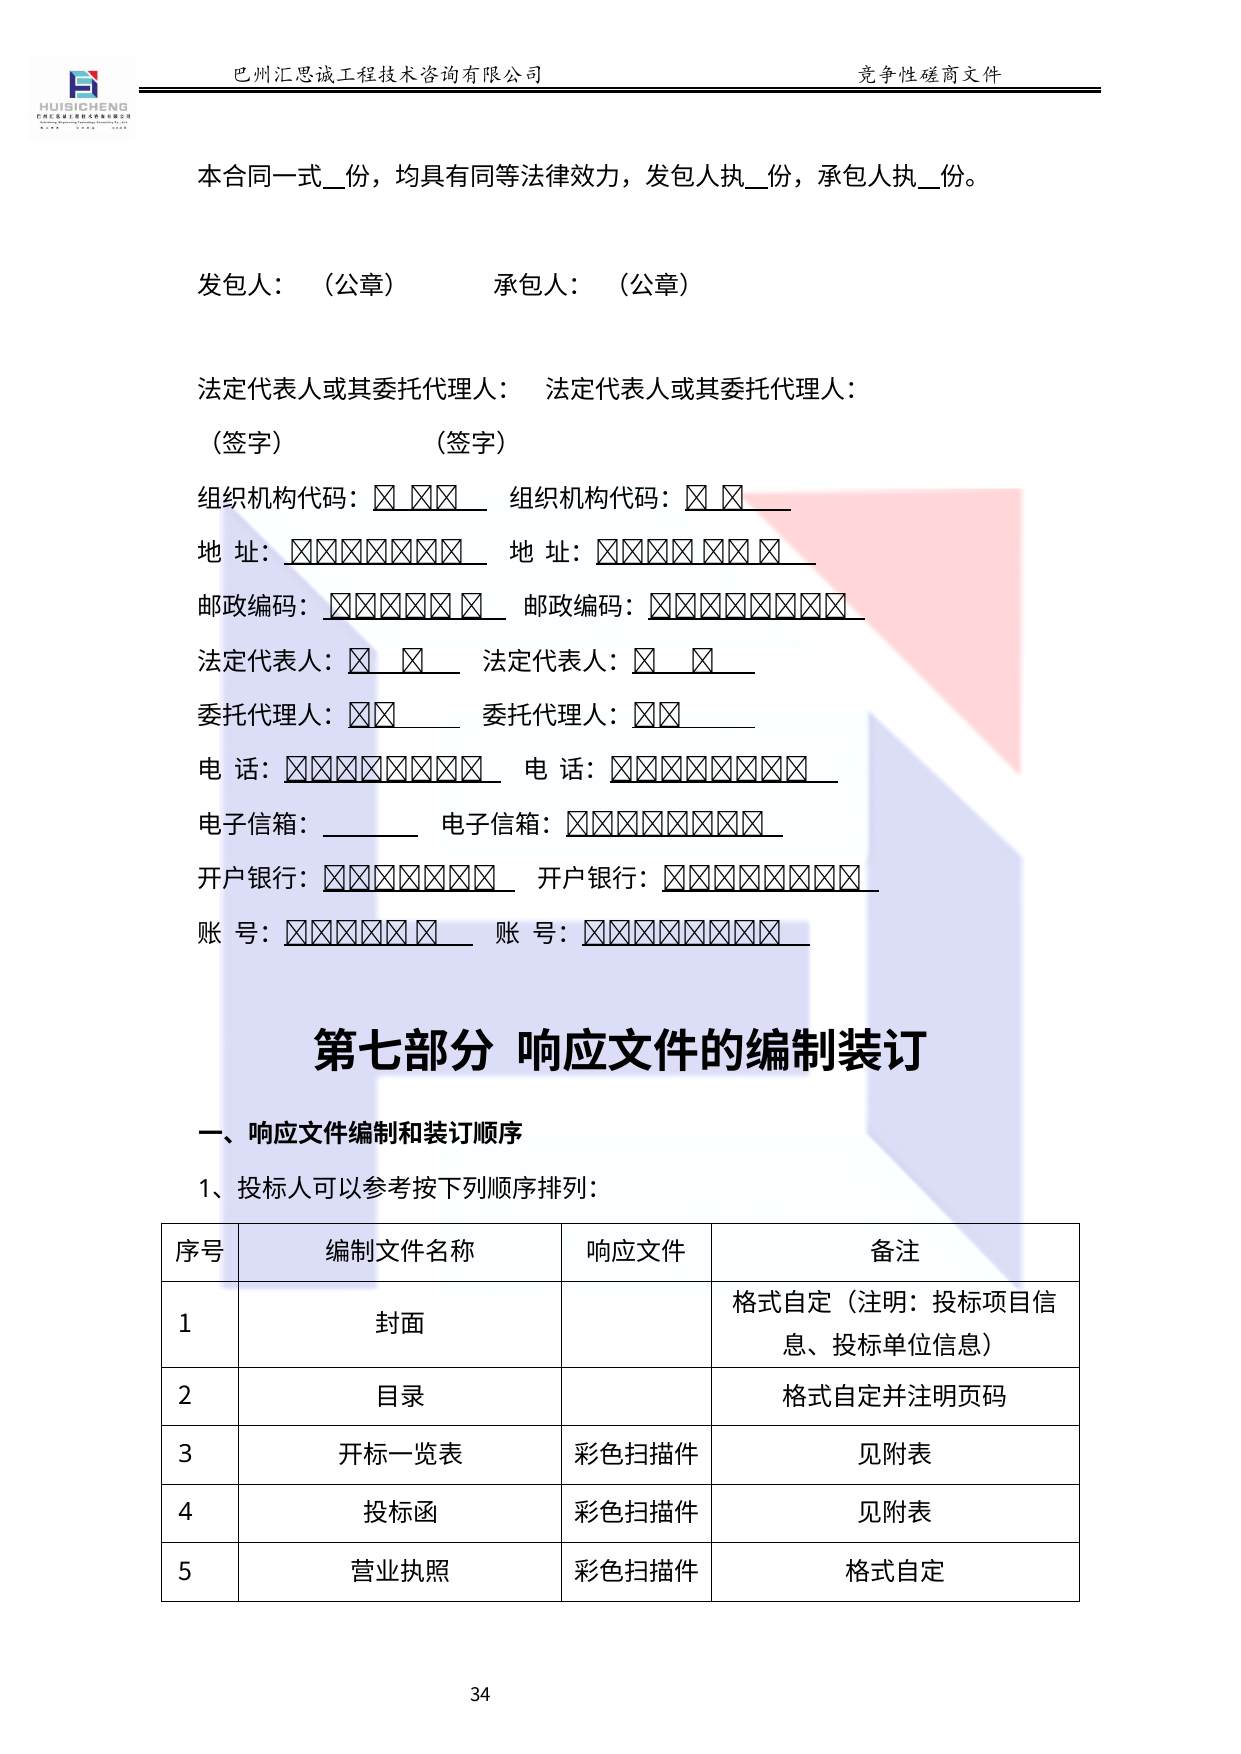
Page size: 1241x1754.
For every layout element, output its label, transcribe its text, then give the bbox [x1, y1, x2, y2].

table_cell [562, 1282, 711, 1367]
table_header 序号 [162, 1224, 238, 1281]
text 地 址：  地 址：   [148, 532, 1093, 569]
table_cell 见附表 [712, 1485, 1079, 1542]
table_cell 彩色扫描件 [562, 1426, 711, 1484]
table_header 编制文件名称 [239, 1224, 561, 1281]
text 委托代理人： 委托代理人： [148, 696, 1093, 732]
table_cell [162, 1543, 238, 1601]
table_cell [162, 1426, 238, 1484]
table_cell [562, 1368, 711, 1425]
text 发包人： （公章） 承包人： （公章） [148, 265, 1093, 301]
table_cell 封面 [239, 1282, 561, 1367]
table_cell 目录 [239, 1368, 561, 1425]
text 法定代表人：  法定代表人：  [148, 641, 1093, 677]
text 一、响应文件编制和装订顺序 [148, 1114, 1093, 1150]
table_cell [162, 1368, 238, 1425]
text 开户银行： 开户银行： [148, 859, 1093, 895]
text 1、投标人可以参考按下列顺序排列： [148, 1168, 1093, 1204]
table_cell 彩色扫描件 [562, 1543, 711, 1601]
text 账 号：  账 号： [148, 913, 1093, 949]
table_cell 见附表 [712, 1426, 1079, 1484]
table_cell 投标函 [239, 1485, 561, 1542]
text 本合同一式 份，均具有同等法律效力，发包人执 份，承包人执 份。 [148, 156, 1093, 193]
table_cell 格式自定并注明页码 [712, 1368, 1079, 1425]
text 电 话： 电 话： [148, 750, 1093, 786]
table_header 备注 [712, 1224, 1079, 1281]
text （签字） （签字） [148, 424, 1093, 460]
table_cell 开标一览表 [239, 1426, 561, 1484]
text 邮政编码：   邮政编码： [148, 587, 1093, 623]
text 电子信箱： 电子信箱： [148, 804, 1093, 841]
table_cell [162, 1485, 238, 1542]
text 组织机构代码：  组织机构代码：  [148, 478, 1093, 514]
table_cell 营业执照 [239, 1543, 561, 1601]
table_cell 彩色扫描件 [562, 1485, 711, 1542]
table_cell [162, 1282, 238, 1367]
table_header 响应文件 [562, 1224, 711, 1281]
list 第七部分 响应文件的编制装订 [148, 1014, 1093, 1081]
table_cell 格式自定 [712, 1543, 1079, 1601]
text 法定代表人或其委托代理人： 法定代表人或其委托代理人： [148, 369, 1093, 406]
picture [27, 57, 139, 143]
table_cell 格式自定（注明：投标项目信息、投标单位信息） [712, 1282, 1079, 1367]
